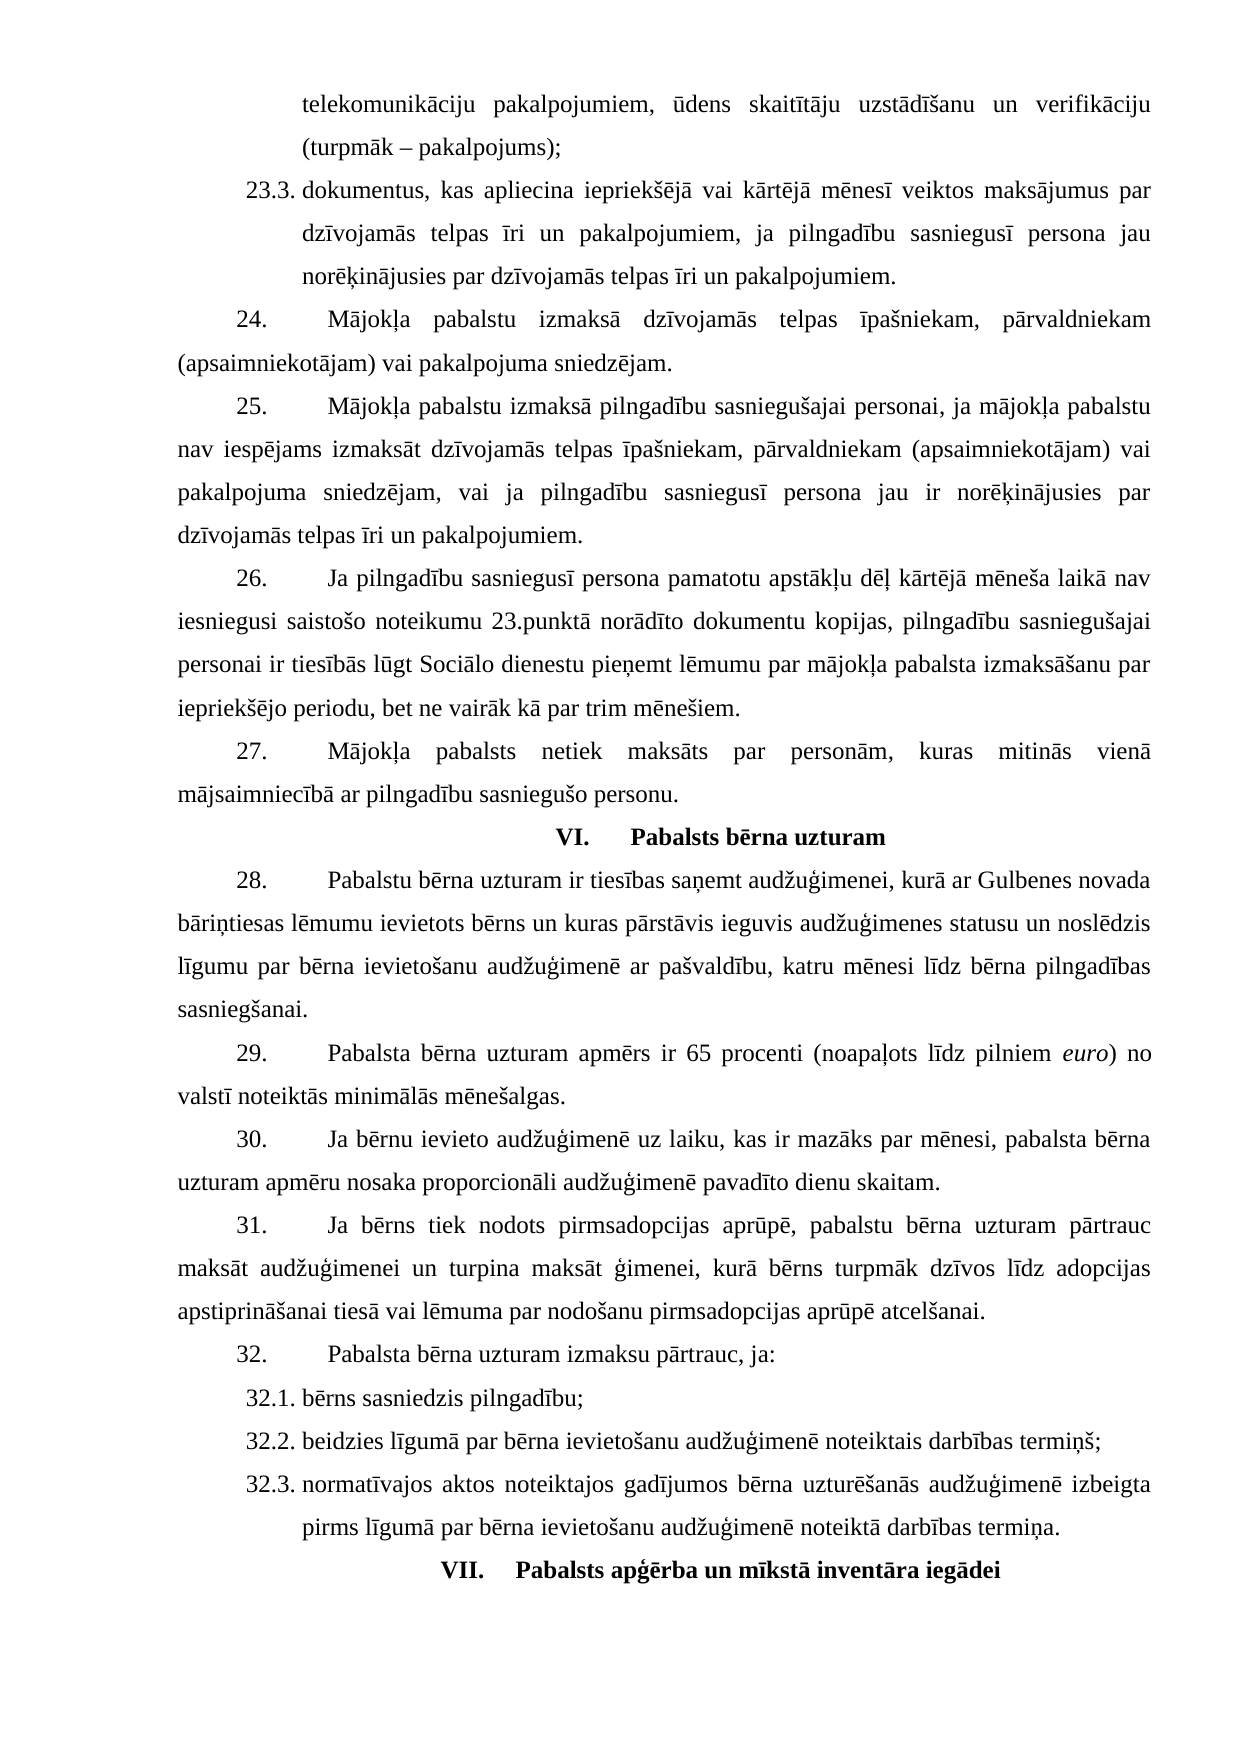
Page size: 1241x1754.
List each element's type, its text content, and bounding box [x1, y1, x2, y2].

list Ja bērns tiek nodots pirmsadopcijas aprūpē, pabalstu bērna uzturam pārtrauc maksāt audžuģimenei un turpina maksāt ģimenei, kurā bērns turpmāk dzīvos līdz adopcijas apstiprināšanai tiesā vai lēmuma par nodošanu pirmsadopcijas aprūpē atcelšanai. [177, 1210, 1152, 1325]
list Mājokļa pabalstu izmaksā pilngadību sasniegušajai personai, ja mājokļa pabalstu nav iespējams izmaksāt dzīvojamās telpas īpašniekam, pārvaldniekam (apsaimniekotājam) vai pakalpojuma sniedzējam, vai ja pilngadību sasniegusī persona jau ir norēķinājusies par dzīvojamās telpas īri un pakalpojumiem. [177, 391, 1152, 549]
list dokumentus, kas apliecina iepriekšējā vai kārtējā mēnesī veiktos maksājumus par dzīvojamās telpas īri un pakalpojumiem, ja pilngadību sasniegusī persona jau norēķinājusies par dzīvojamās telpas īri un pakalpojumiem. [246, 175, 1152, 290]
list Pabalsts bērna uzturam [290, 822, 1152, 851]
list normatīvajos aktos noteiktajos gadījumos bērna uzturēšanās audžuģimenē izbeigta pirms līgumā par bērna ievietošanu audžuģimenē noteiktā darbības termiņa. [246, 1469, 1152, 1541]
list Mājokļa pabalstu izmaksā dzīvojamās telpas īpašniekam, pārvaldniekam (apsaimniekotājam) vai pakalpojuma sniedzējam. [177, 304, 1152, 376]
list Ja pilngadību sasniegusī persona pamatotu apstākļu dēļ kārtējā mēneša laikā nav iesniegusi saistošo noteikumu 23.punktā norādīto dokumentu kopijas, pilngadību sasniegušajai personai ir tiesībās lūgt Sociālo dienestu pieņemt lēmumu par mājokļa pabalsta izmaksāšanu par iepriekšējo periodu, bet ne vairāk kā par trim mēnešiem. [177, 563, 1152, 721]
list Pabalsts apģērba un mīkstā inventāra iegādei [290, 1555, 1152, 1584]
list beidzies līgumā par bērna ievietošanu audžuģimenē noteiktais darbības termiņš; [246, 1426, 1152, 1454]
list Ja bērnu ievieto audžuģimenē uz laiku, kas ir mazāks par mēnesi, pabalsta bērna uzturam apmēru nosaka proporcionāli audžuģimenē pavadīto dienu skaitam. [177, 1124, 1152, 1196]
list Pabalsta bērna uzturam izmaksu pārtrauc, ja: [177, 1339, 1152, 1368]
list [246, 89, 1152, 161]
list bērns sasniedzis pilngadību; [246, 1383, 1152, 1411]
list Pabalsta bērna uzturam apmērs ir 65 procenti (noapaļots līdz pilniem euro) no valstī noteiktās minimālās mēnešalgas. [177, 1038, 1152, 1109]
list Pabalstu bērna uzturam ir tiesības saņemt audžuģimenei, kurā ar Gulbenes novada bāriņtiesas lēmumu ievietots bērns un kuras pārstāvis ieguvis audžuģimenes statusu un noslēdzis līgumu par bērna ievietošanu audžuģimenē ar pašvaldību, katru mēnesi līdz bērna pilngadības sasniegšanai. [177, 865, 1152, 1023]
list Mājokļa pabalsts netiek maksāts par personām, kuras mitinās vienā mājsaimniecībā ar pilngadību sasniegušo personu. [177, 736, 1152, 808]
